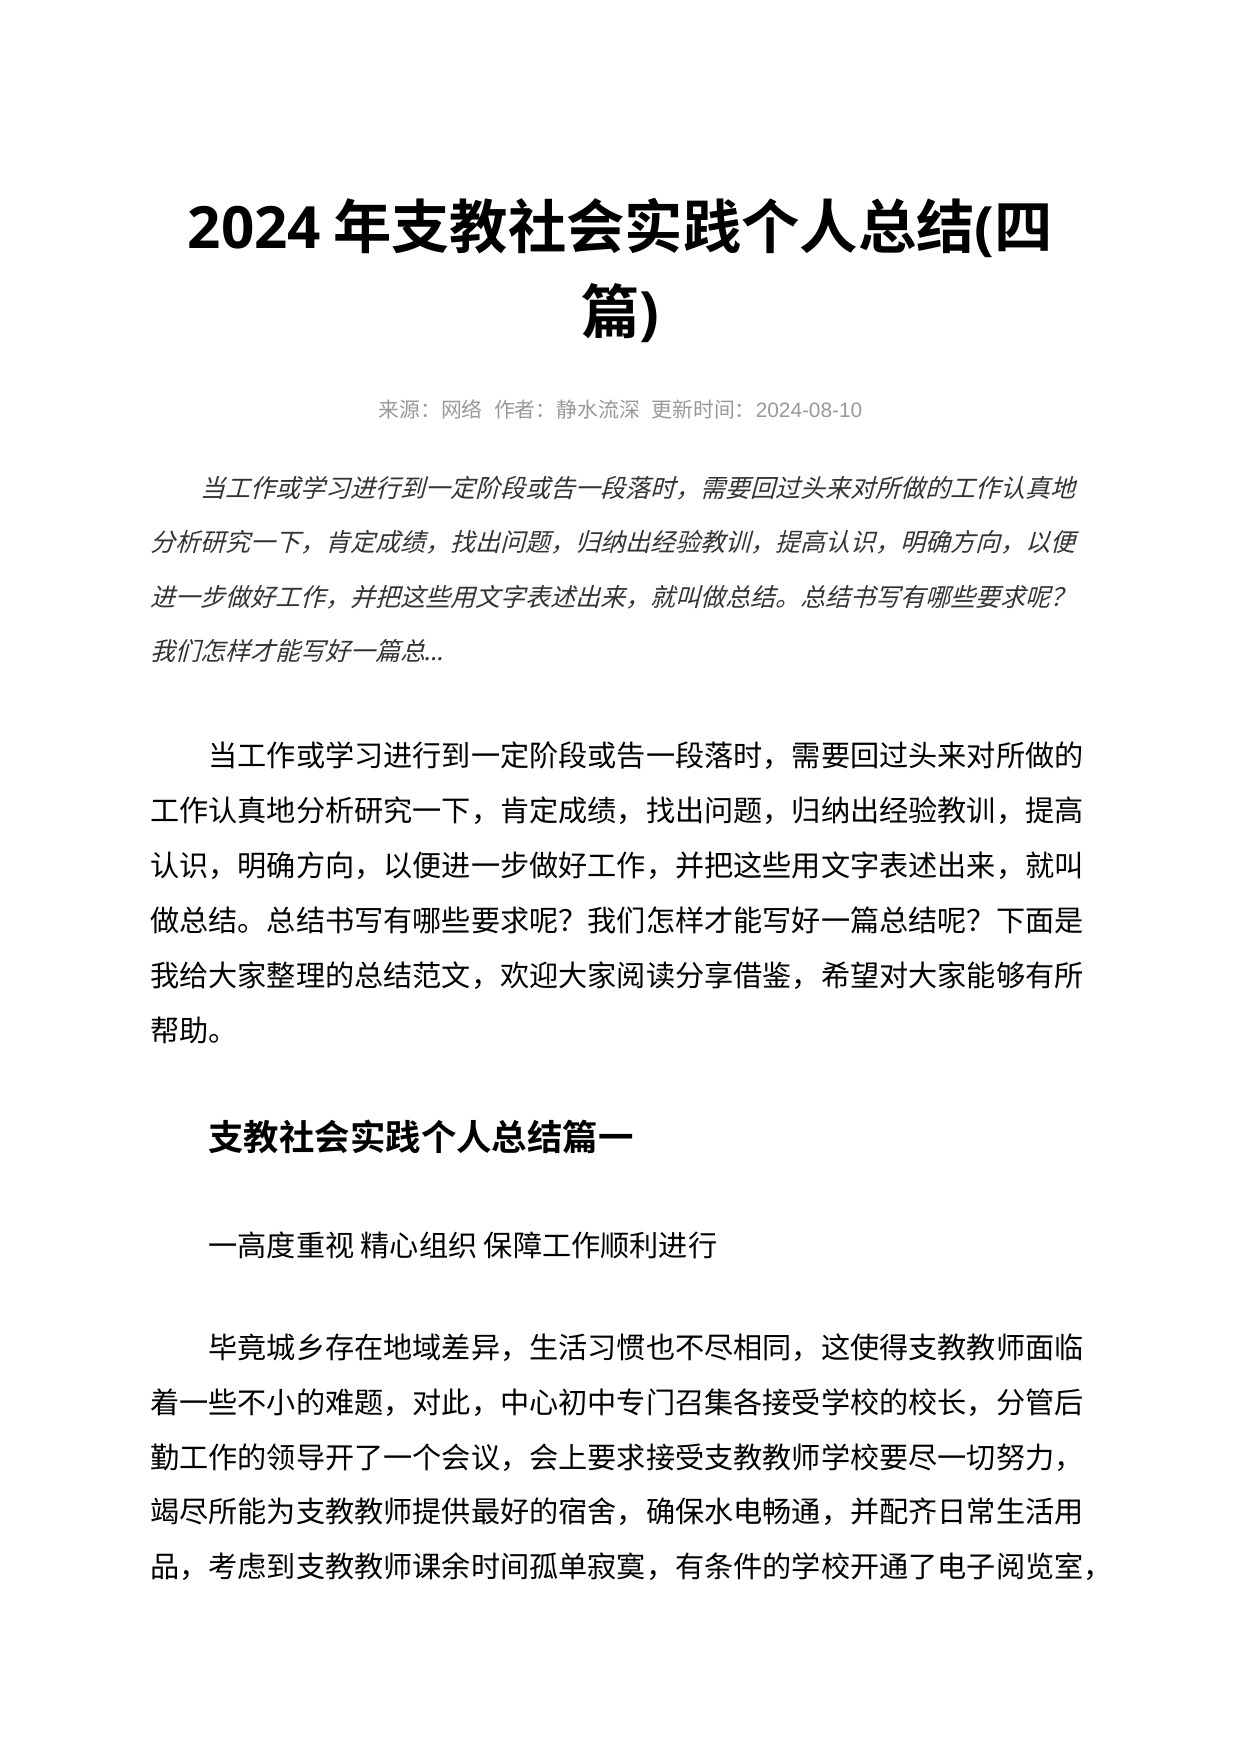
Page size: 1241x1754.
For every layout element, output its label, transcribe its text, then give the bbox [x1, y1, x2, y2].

text 当工作或学习进行到一定阶段或告一段落时，需要回过头来对所做的工作认真地分析研究一下，肯定成绩，找出问题，归纳出经验教训，提高认识，明确方向，以便进一步做好工作，并把这些用文字表述出来，就叫做总结。总结书写有哪些要求呢？我们怎样才能写好一篇总结呢？下面是我给大家整理的总结范文，欢迎大家阅读分享借鉴，希望对大家能够有所帮助。 [150, 733, 1090, 1050]
text 当工作或学习进行到一定阶段或告一段落时，需要回过头来对所做的工作认真地分析研究一下，肯定成绩，找出问题，归纳出经验教训，提高认识，明确方向，以便进一步做好工作，并把这些用文字表述出来，就叫做总结。总结书写有哪些要求呢？我们怎样才能写好一篇总... [150, 468, 1090, 668]
subtitle 2024年支教社会实践个人总结(四篇) [150, 181, 1090, 351]
text 支教社会实践个人总结篇一 [150, 1109, 1090, 1160]
text 一高度重视 精心组织 保障工作顺利进行 [150, 1223, 1090, 1265]
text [150, 1324, 1090, 1586]
text 来源：网络 作者：静水流深 更新时间：2024-08-10 [150, 398, 1090, 422]
